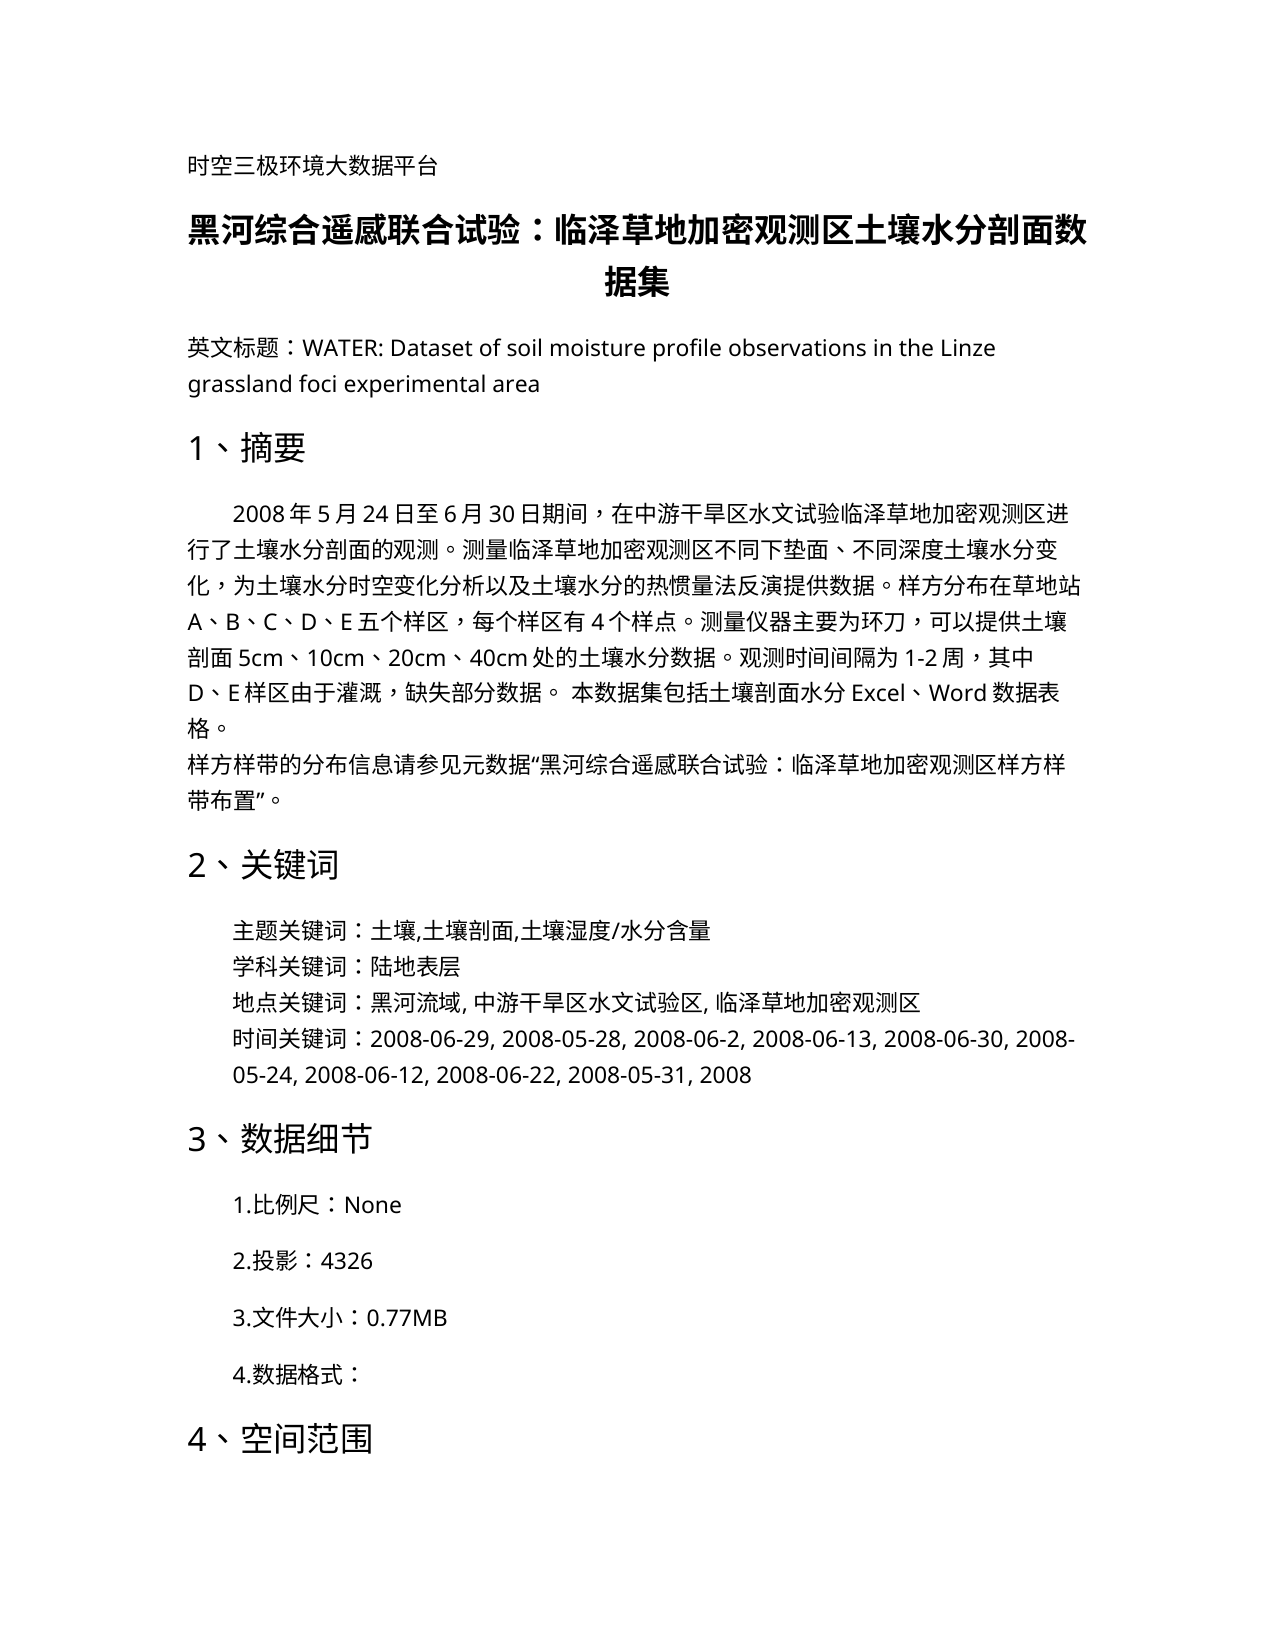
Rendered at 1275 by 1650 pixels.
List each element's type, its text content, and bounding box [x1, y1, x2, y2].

text 1、摘要 [187, 425, 1087, 470]
text 4.数据格式： [232, 1359, 1087, 1390]
text 2008年5月24日至6月30日期间，在中游干旱区水文试验临泽草地加密观测区进行了土壤水分剖面的观测。测量临泽草地加密观测区不同下垫面、不同深度土壤水分变化，为土壤水分时空变化分析以及土壤水分的热惯量法反演提供数据。样方分布在草地站A、B、C、D、E五个样区，每个样区有4个样点。测量仪器主要为环刀，可以提供土壤剖面5cm、10cm、20cm、40cm处的土壤水分数据。观测时间间隔为1-2周，其中D、E样区由于灌溉，缺失部分数据。 本数据集包括土壤剖面水分Excel、Word数据表格。 样方样带的分布信息请参见元数据“黑河综合遥感联合试验：临泽草地加密观测区样方样带布置”。 [187, 498, 1087, 816]
text 3、数据细节 [187, 1116, 1087, 1161]
text 英文标题：WATER: Dataset of soil moisture profile observations in the Linze grassland foci experimental area [187, 332, 1087, 399]
text 主题关键词：土壤,土壤剖面,土壤湿度/水分含量 学科关键词：陆地表层 地点关键词：黑河流域, 中游干旱区水文试验区, 临泽草地加密观测区 时间关键词：2008-06-29, 2008-05-28, 2008-06-2, 2008-06-13, 2008-06-30, 2008-05-24, 2008-06-12, 2008-06-22, 2008-05-31, 2008 [232, 915, 1087, 1090]
text 2.投影：4326 [232, 1245, 1087, 1277]
text 2、关键词 [187, 842, 1087, 887]
text 黑河综合遥感联合试验：临泽草地加密观测区土壤水分剖面数据集 [187, 207, 1087, 304]
text 3.文件大小：0.77MB [232, 1302, 1087, 1333]
text 4、空间范围 [187, 1416, 1087, 1461]
text 时空三极环境大数据平台 [187, 150, 1087, 181]
text 1.比例尺：None [232, 1188, 1087, 1220]
